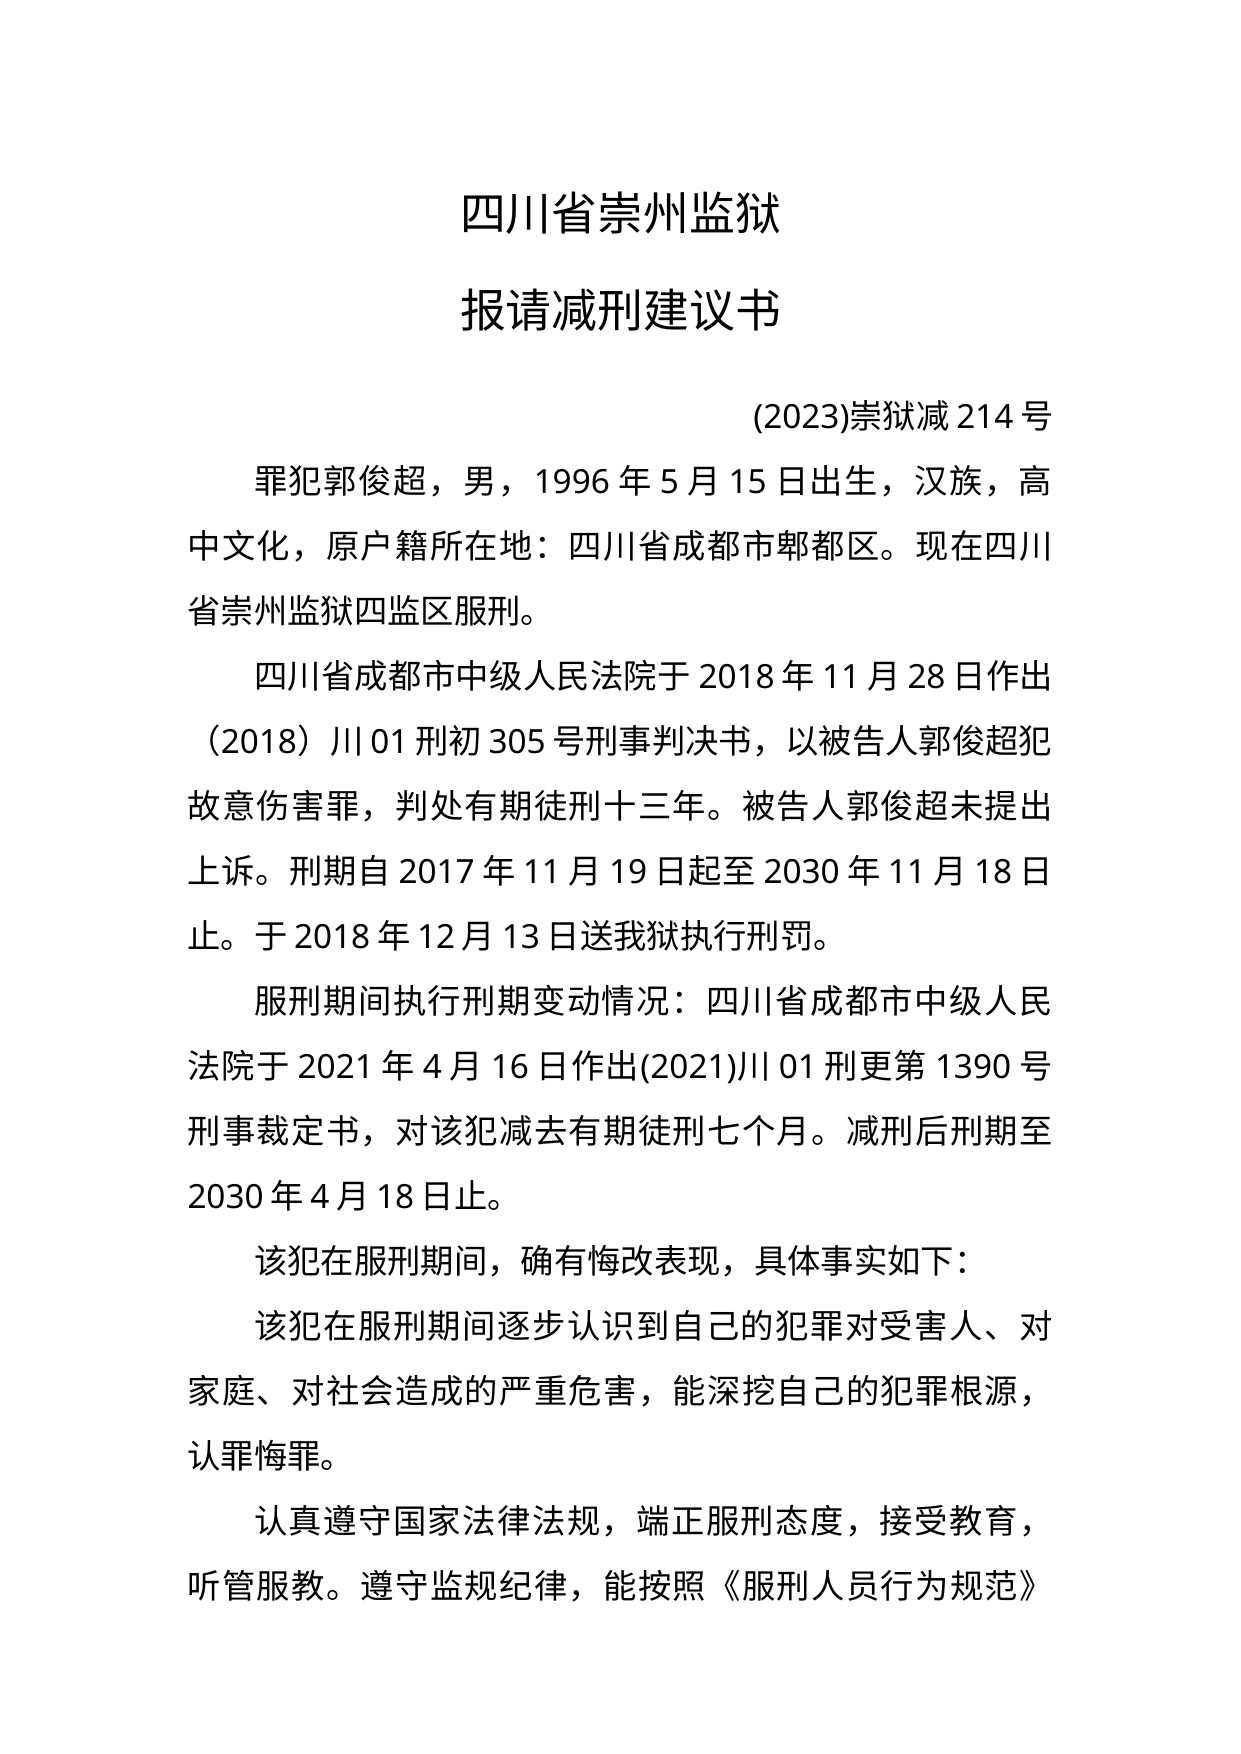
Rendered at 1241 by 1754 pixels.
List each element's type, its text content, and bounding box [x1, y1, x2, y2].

text 服刑期间执行刑期变动情况：四川省成都市中级人民法院于2021年4月16日作出(2021)川01刑更第1390号刑事裁定书，对该犯减去有期徒刑七个月。减刑后刑期至2030年4月18日止。 [187, 967, 1053, 1227]
text 报请减刑建议书 [187, 259, 1053, 357]
text 该犯在服刑期间逐步认识到自己的犯罪对受害人、对家庭、对社会造成的严重危害，能深挖自己的犯罪根源，认罪悔罪。 [187, 1292, 1053, 1487]
text 四川省成都市中级人民法院于2018年11月28日作出（2018）川01刑初305号刑事判决书，以被告人郭俊超犯故意伤害罪，判处有期徒刑十三年。被告人郭俊超未提出上诉。刑期自2017年11月19日起至2030年11月18日止。于2018年12月13日送我狱执行刑罚。 [187, 642, 1053, 967]
text (2023)崇狱减214号 [187, 382, 1053, 447]
text 罪犯郭俊超，男，1996年5月15日出生，汉族，高中文化，原户籍所在地：四川省成都市郫都区。现在四川省崇州监狱四监区服刑。 [187, 447, 1053, 642]
text 该犯在服刑期间，确有悔改表现，具体事实如下： [187, 1227, 1053, 1292]
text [187, 1487, 1053, 1617]
text 四川省崇州监狱 [187, 162, 1053, 259]
